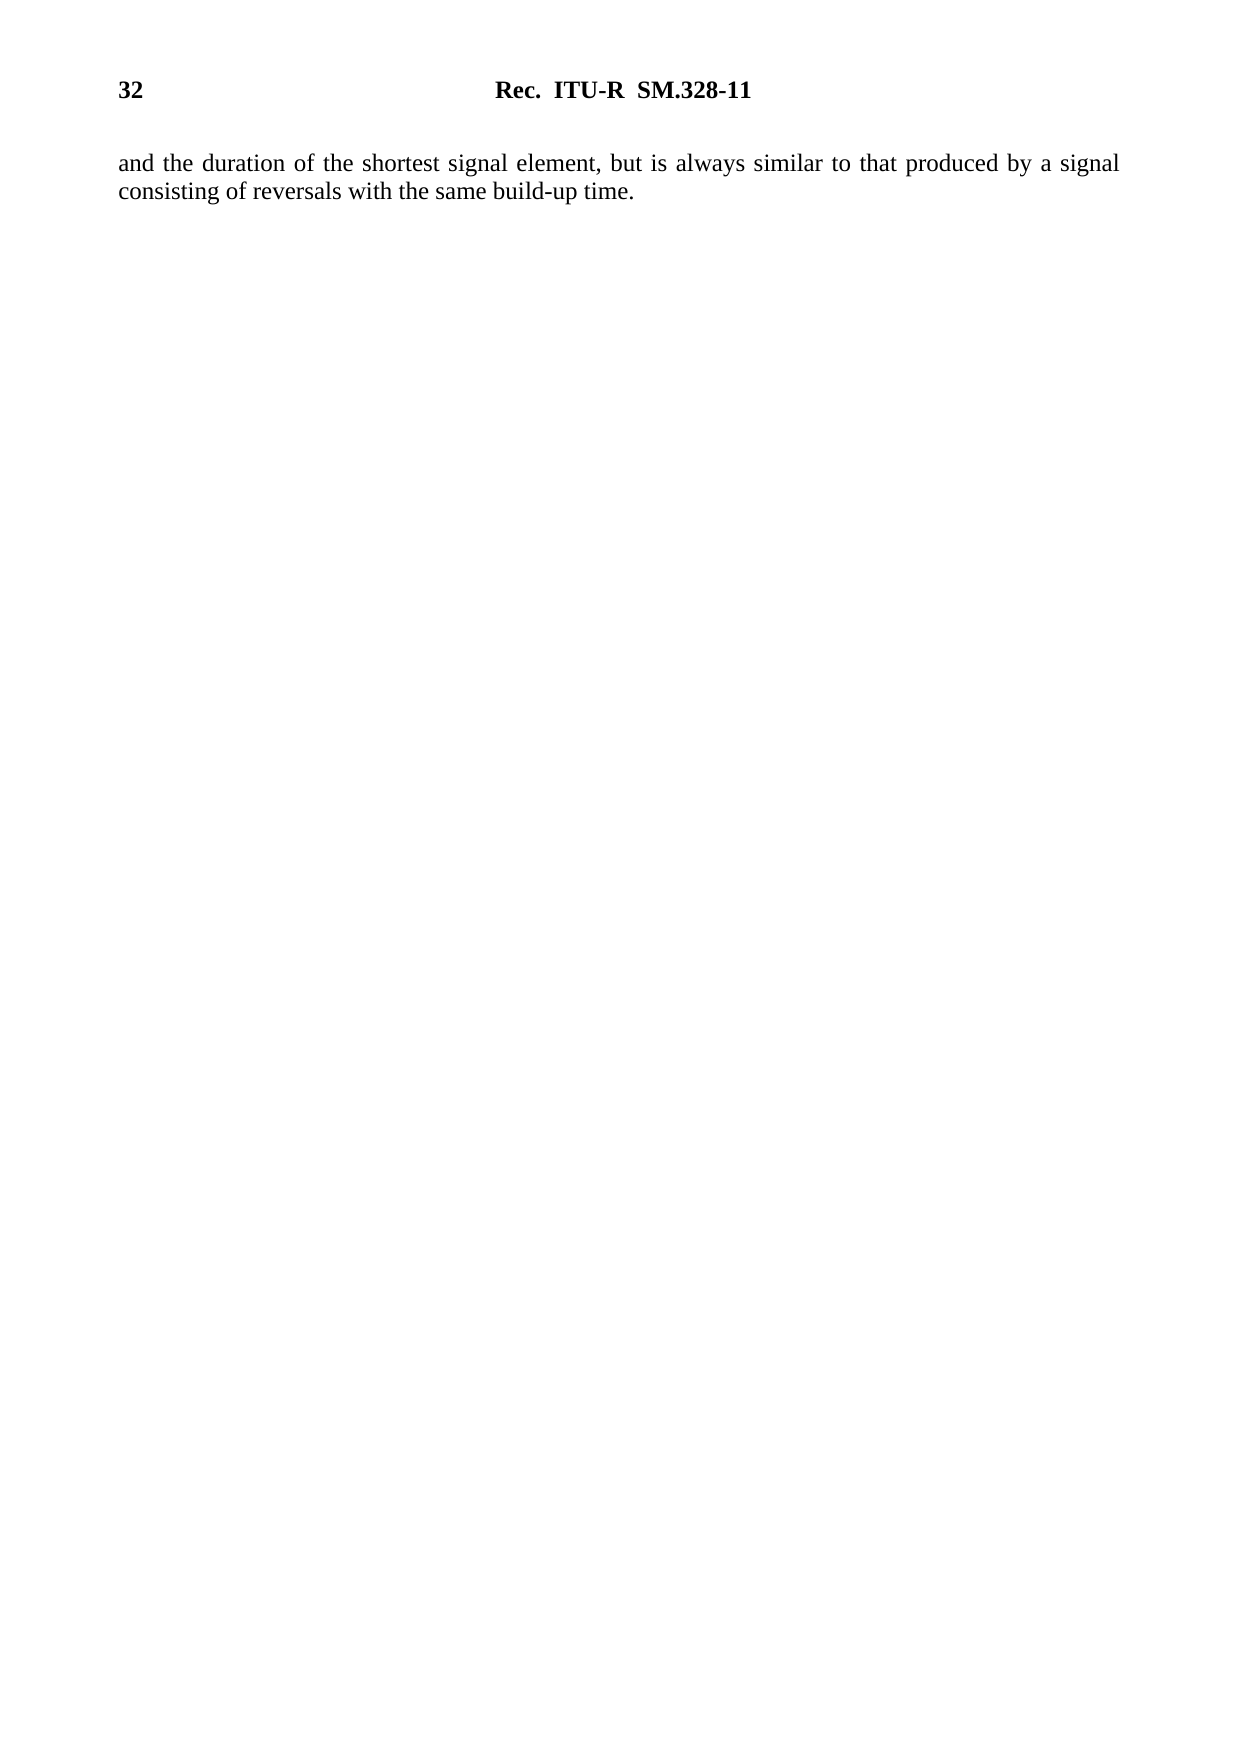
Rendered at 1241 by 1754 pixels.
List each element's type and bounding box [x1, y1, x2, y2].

text [118, 148, 1122, 205]
